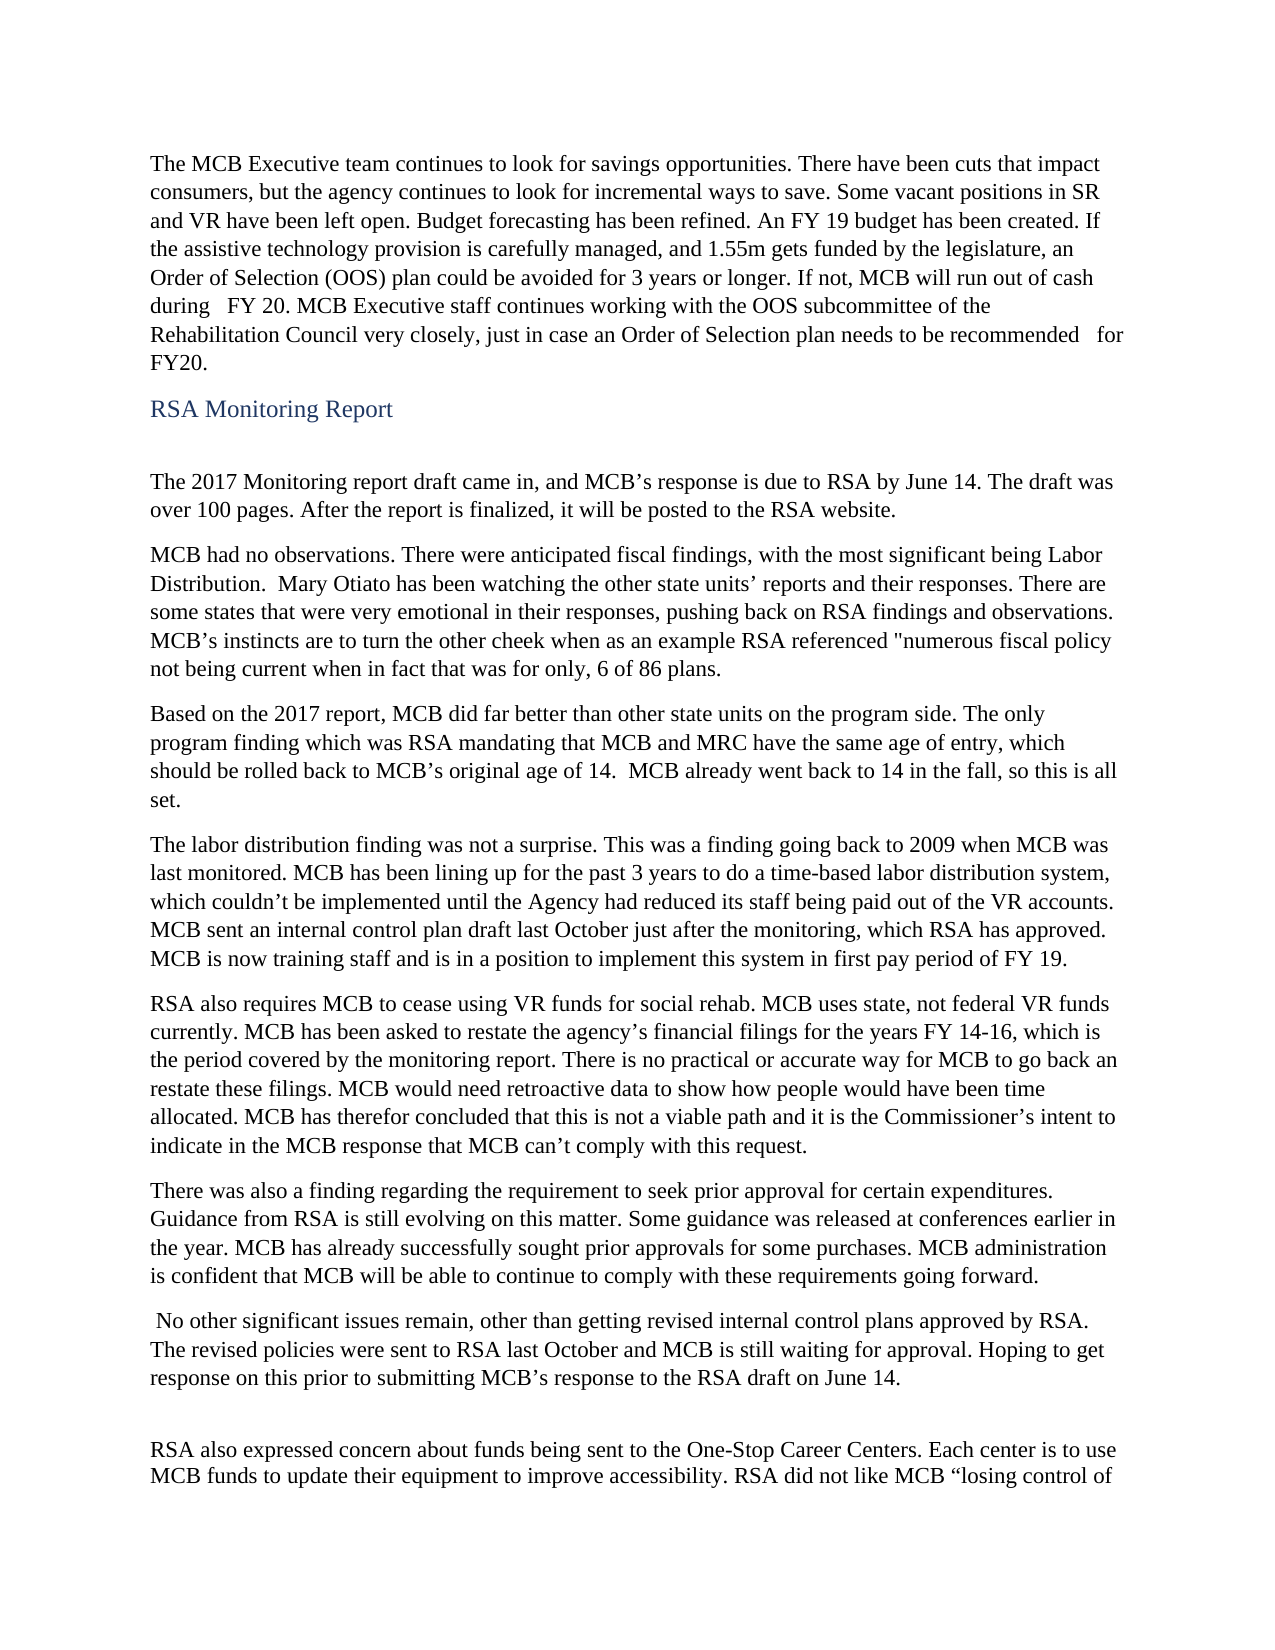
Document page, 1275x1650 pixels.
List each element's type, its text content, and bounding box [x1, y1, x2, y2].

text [150, 1436, 1125, 1488]
text The labor distribution finding was not a surprise. This was a finding going back to 2009 when MCB was last monitored. MCB has been lining up for the past 3 years to do a time-based labor distribution system, which couldn’t be implemented until the Agency had reduced its staff being paid out of the VR accounts. MCB sent an internal control plan draft last October just after the monitoring, which RSA has approved. MCB is now training staff and is in a position to implement this system in first pay period of FY 19. [150, 831, 1125, 971]
text The 2017 Monitoring report draft came in, and MCB’s response is due to RSA by June 14. The draft was over 100 pages. After the report is finalized, it will be posted to the RSA website. [150, 468, 1125, 523]
text RSA also requires MCB to cease using VR funds for social rehab. MCB uses state, not federal VR funds currently. MCB has been asked to restate the agency’s financial filings for the years FY 14-16, which is the period covered by the monitoring report. There is no practical or accurate way for MCB to go back an restate these filings. MCB would need retroactive data to show how people would have been time allocated. MCB has therefor concluded that this is not a viable path and it is the Commissioner’s intent to indicate in the MCB response that MCB can’t comply with this request. [150, 990, 1125, 1158]
text No other significant issues remain, other than getting revised internal control plans approved by RSA. The revised policies were sent to RSA last October and MCB is still waiting for approval. Hoping to get response on this prior to submitting MCB’s response to the RSA draft on June 14. [150, 1307, 1125, 1391]
text Based on the 2017 report, MCB did far better than other state units on the program side. The only program finding which was RSA mandating that MCB and MRC have the same age of entry, which should be rolled back to MCB’s original age of 14. MCB already went back to 14 in the fall, so this is all set. [150, 700, 1125, 812]
text There was also a finding regarding the requirement to seek prior approval for certain expenditures. Guidance from RSA is still evolving on this matter. Some guidance was released at conferences earlier in the year. MCB has already successfully sought prior approvals for some purchases. MCB administration is confident that MCB will be able to continue to comply with these requirements going forward. [150, 1177, 1125, 1289]
text MCB had no observations. There were anticipated fiscal findings, with the most significant being Labor Distribution. Mary Otiato has been watching the other state units’ reports and their responses. There are some states that were very emotional in their responses, pushing back on RSA findings and observations. MCB’s instincts are to turn the other cheek when as an example RSA referenced "numerous fiscal policy not being current when in fact that was for only, 6 of 86 plans. [150, 542, 1125, 682]
text The MCB Executive team continues to look for savings opportunities. There have been cuts that impact consumers, but the agency continues to look for incremental ways to save. Some vacant positions in SR and VR have been left open. Budget forecasting has been refined. An FY 19 budget has been created. If the assistive technology provision is carefully managed, and 1.55m gets funded by the legislature, an Order of Selection (OOS) plan could be avoided for 3 years or longer. If not, MCB will run out of cash during FY 20. MCB Executive staff continues working with the OOS subcommittee of the Rehabilitation Council very closely, just in case an Order of Selection plan needs to be recommended for FY20. [150, 150, 1125, 375]
subtitle RSA Monitoring Report [150, 394, 1125, 423]
